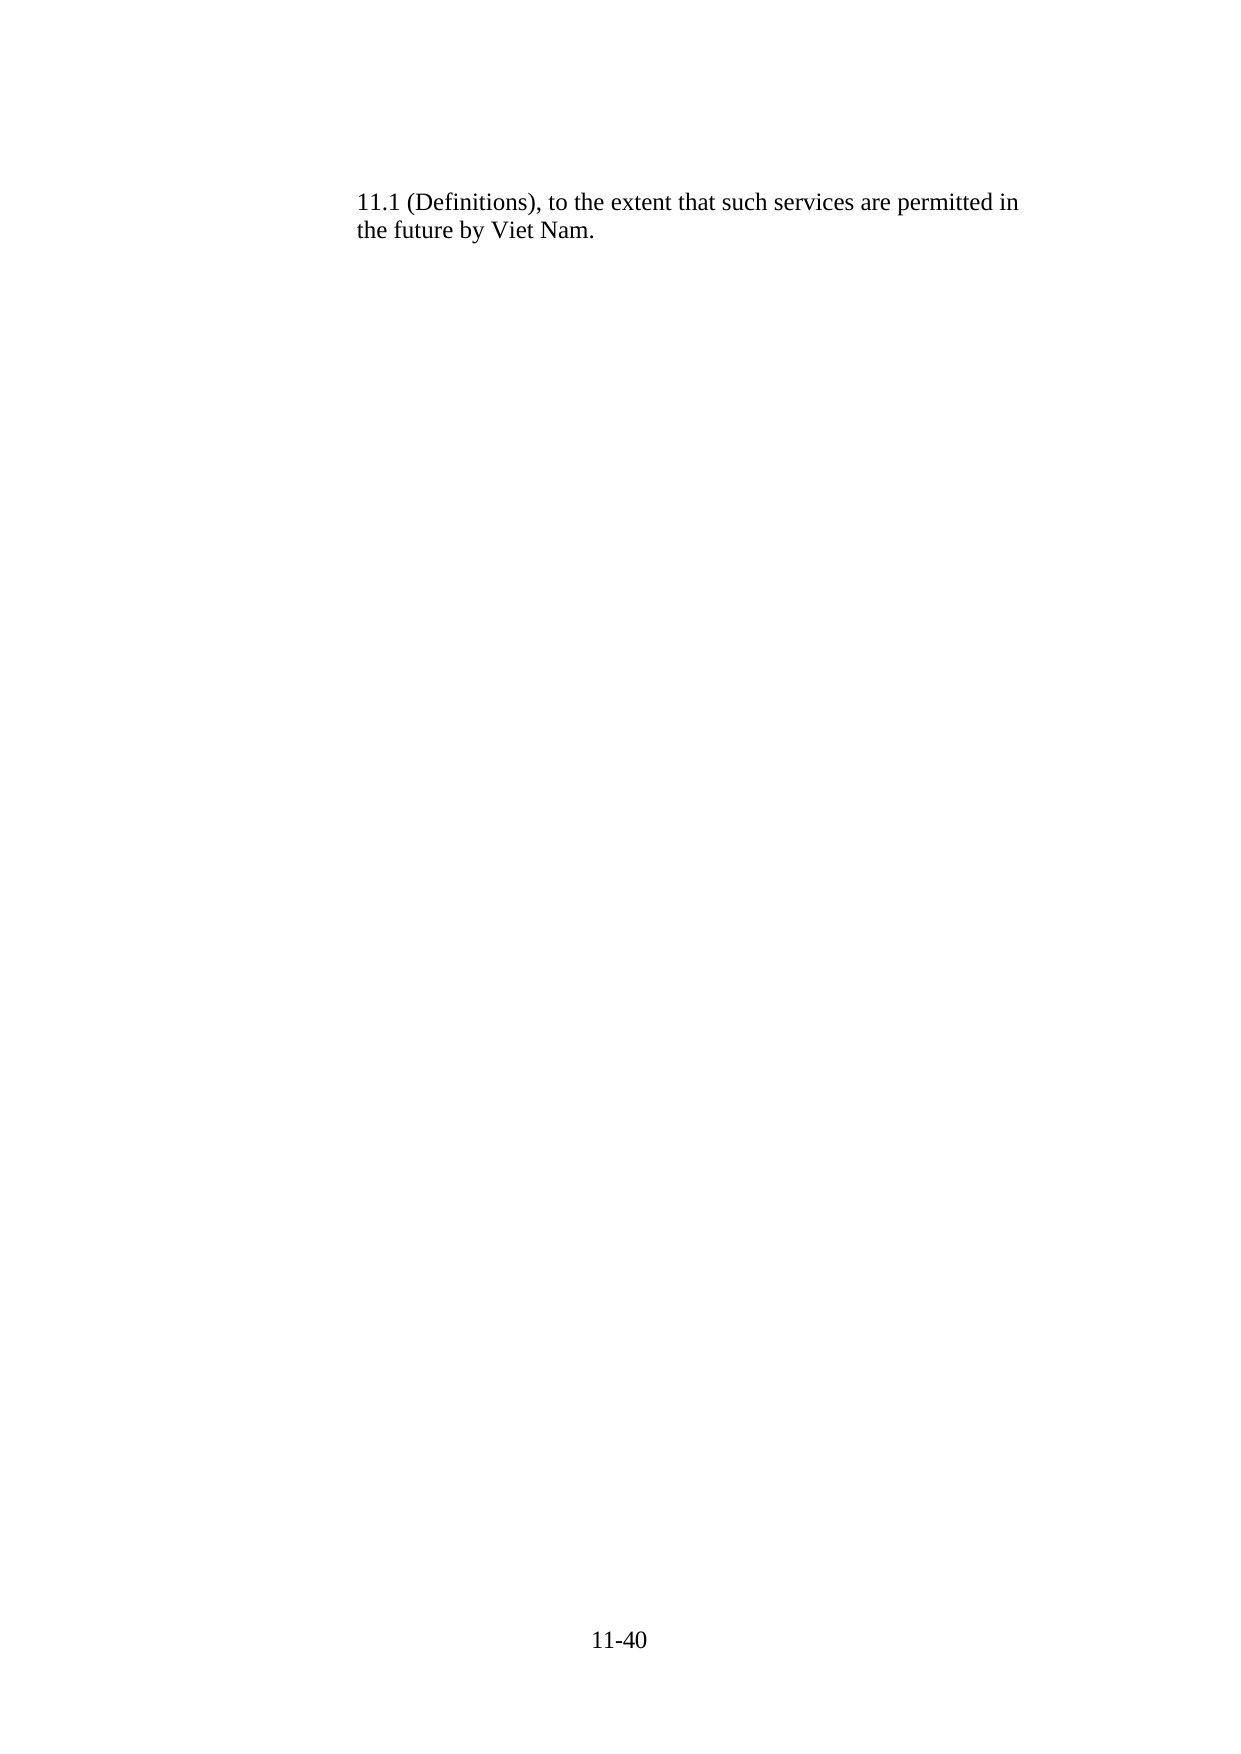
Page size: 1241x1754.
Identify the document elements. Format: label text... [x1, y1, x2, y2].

text 11.1 (Definitions), to the extent that such services are permitted in the future by Viet Nam. [357, 187, 1033, 244]
